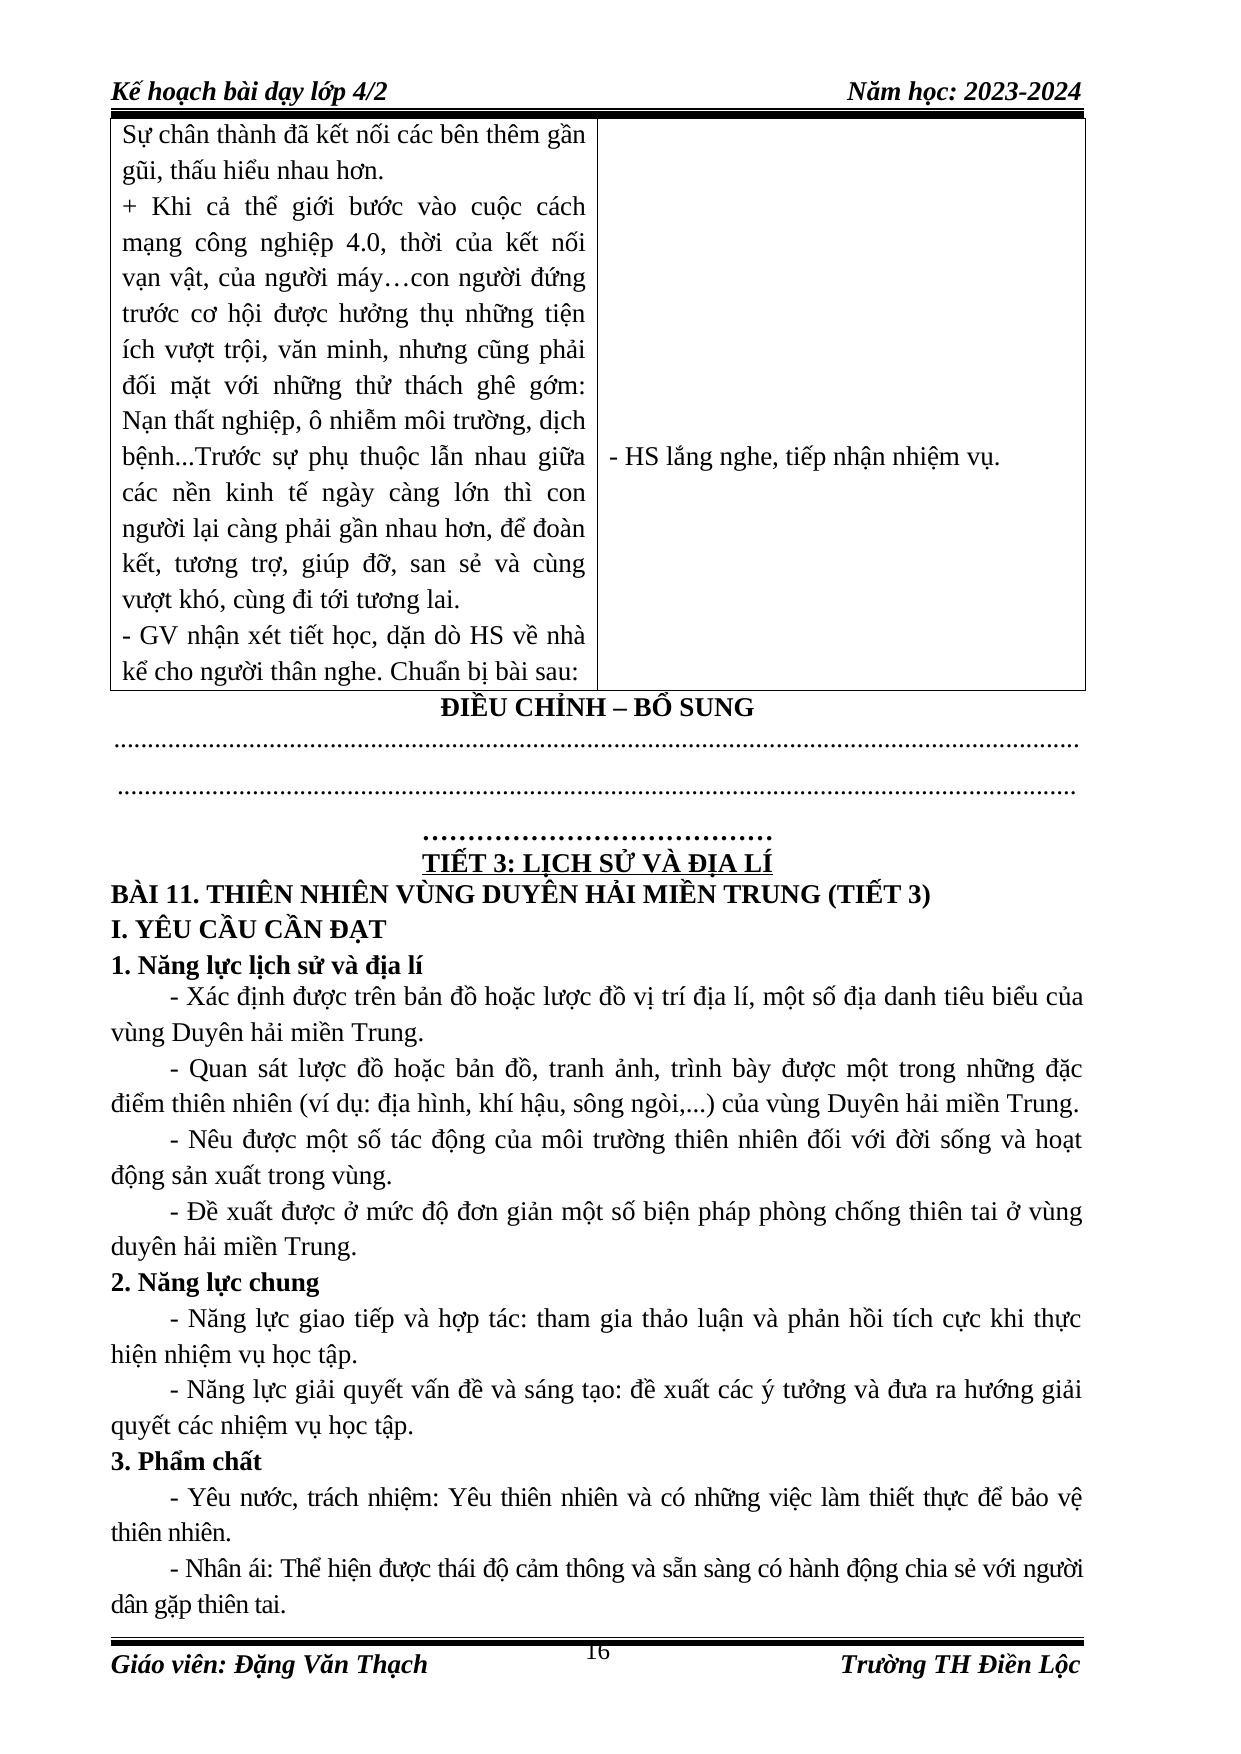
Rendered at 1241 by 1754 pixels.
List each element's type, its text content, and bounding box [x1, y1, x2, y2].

text ............................................................................................................................................................................................................................................................................................. [111, 722, 1084, 800]
text ĐIỀU CHỈNH – BỔ SUNG [111, 691, 1084, 722]
text TIẾT 3: LỊCH SỬ VÀ ĐỊA LÍ [111, 847, 1084, 878]
text - Đề xuất được ở mức độ đơn giản một số biện pháp phòng chống thiên tai ở vùng duyên hải miền Trung. [111, 1195, 1084, 1262]
title BÀI 11. THIÊN NHIÊN VÙNG DUYÊN HẢI MIỀN TRUNG (TIẾT 3) [111, 878, 1084, 909]
subtitle I. YÊU CẦU CẦN ĐẠT [111, 913, 1084, 945]
text - Quan sát lược đồ hoặc bản đồ, tranh ảnh, trình bày được một trong những đặc điểm thiên nhiên (ví dụ: địa hình, khí hậu, sông ngòi,...) của vùng Duyên hải miền Trung. [111, 1052, 1084, 1119]
text - Năng lực giao tiếp và hợp tác: tham gia thảo luận và phản hồi tích cực khi thực hiện nhiệm vụ học tập. [111, 1302, 1084, 1369]
subtitle 2. Năng lực chung [111, 1266, 1084, 1297]
text 1. Năng lực lịch sử và địa lí [111, 949, 1084, 980]
text - Năng lực giải quyết vấn đề và sáng tạo: đề xuất các ý tưởng và đưa ra hướng giải quyết các nhiệm vụ học tập. [111, 1373, 1084, 1440]
text - Nêu được một số tác động của môi trường thiên nhiên đối với đời sống và hoạt động sản xuất trong vùng. [111, 1123, 1084, 1190]
text - Yêu nước, trách nhiệm: Yêu thiên nhiên và có những việc làm thiết thực để bảo vệ thiên nhiên. [111, 1481, 1084, 1547]
text ………………………………… [111, 816, 1084, 847]
subtitle 3. Phẩm chất [111, 1445, 1084, 1476]
text - Nhân ái: Thể hiện được thái độ cảm thông và sẵn sàng có hành động chia sẻ với người dân gặp thiên tai. [111, 1552, 1084, 1619]
text - Xác định được trên bản đồ hoặc lược đồ vị trí địa lí, một số địa danh tiêu biểu của vùng Duyên hải miền Trung. [111, 980, 1084, 1047]
